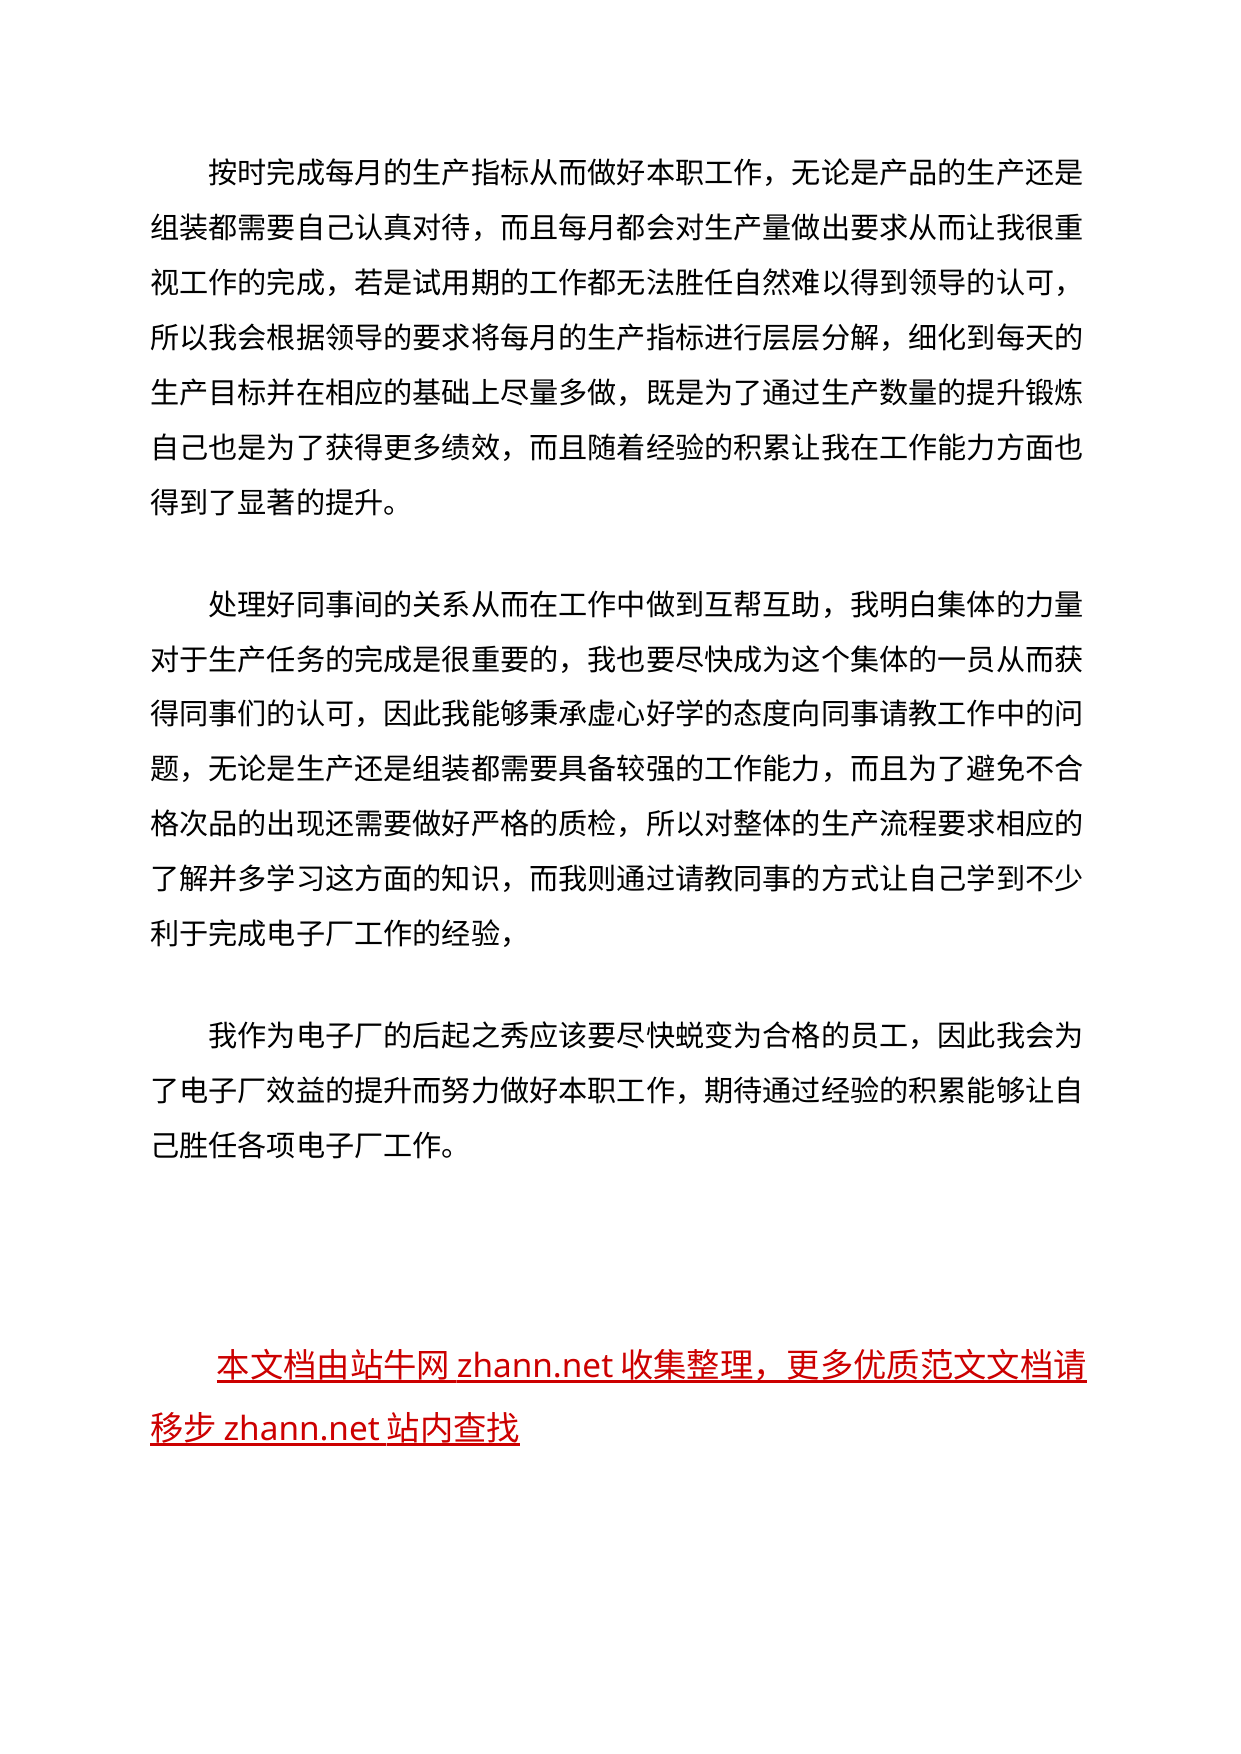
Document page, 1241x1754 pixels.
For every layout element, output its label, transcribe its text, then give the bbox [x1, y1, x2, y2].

text 本文档由站牛网zhann.net收集整理，更多优质范文文档请移步zhann.net站内查找 [150, 1339, 1090, 1451]
text 按时完成每月的生产指标从而做好本职工作，无论是产品的生产还是组装都需要自己认真对待，而且每月都会对生产量做出要求从而让我很重视工作的完成，若是试用期的工作都无法胜任自然难以得到领导的认可，所以我会根据领导的要求将每月的生产指标进行层层分解，细化到每天的生产目标并在相应的基础上尽量多做，既是为了通过生产数量的提升锻炼自己也是为了获得更多绩效，而且随着经验的积累让我在工作能力方面也得到了显著的提升。 [150, 150, 1090, 522]
text 处理好同事间的关系从而在工作中做到互帮互助，我明白集体的力量对于生产任务的完成是很重要的，我也要尽快成为这个集体的一员从而获得同事们的认可，因此我能够秉承虚心好学的态度向同事请教工作中的问题，无论是生产还是组装都需要具备较强的工作能力，而且为了避免不合格次品的出现还需要做好严格的质检，所以对整体的生产流程要求相应的了解并多学习这方面的知识，而我则通过请教同事的方式让自己学到不少利于完成电子厂工作的经验， [150, 581, 1090, 953]
text 我作为电子厂的后起之秀应该要尽快蜕变为合格的员工，因此我会为了电子厂效益的提升而努力做好本职工作，期待通过经验的积累能够让自己胜任各项电子厂工作。 [150, 1012, 1090, 1164]
